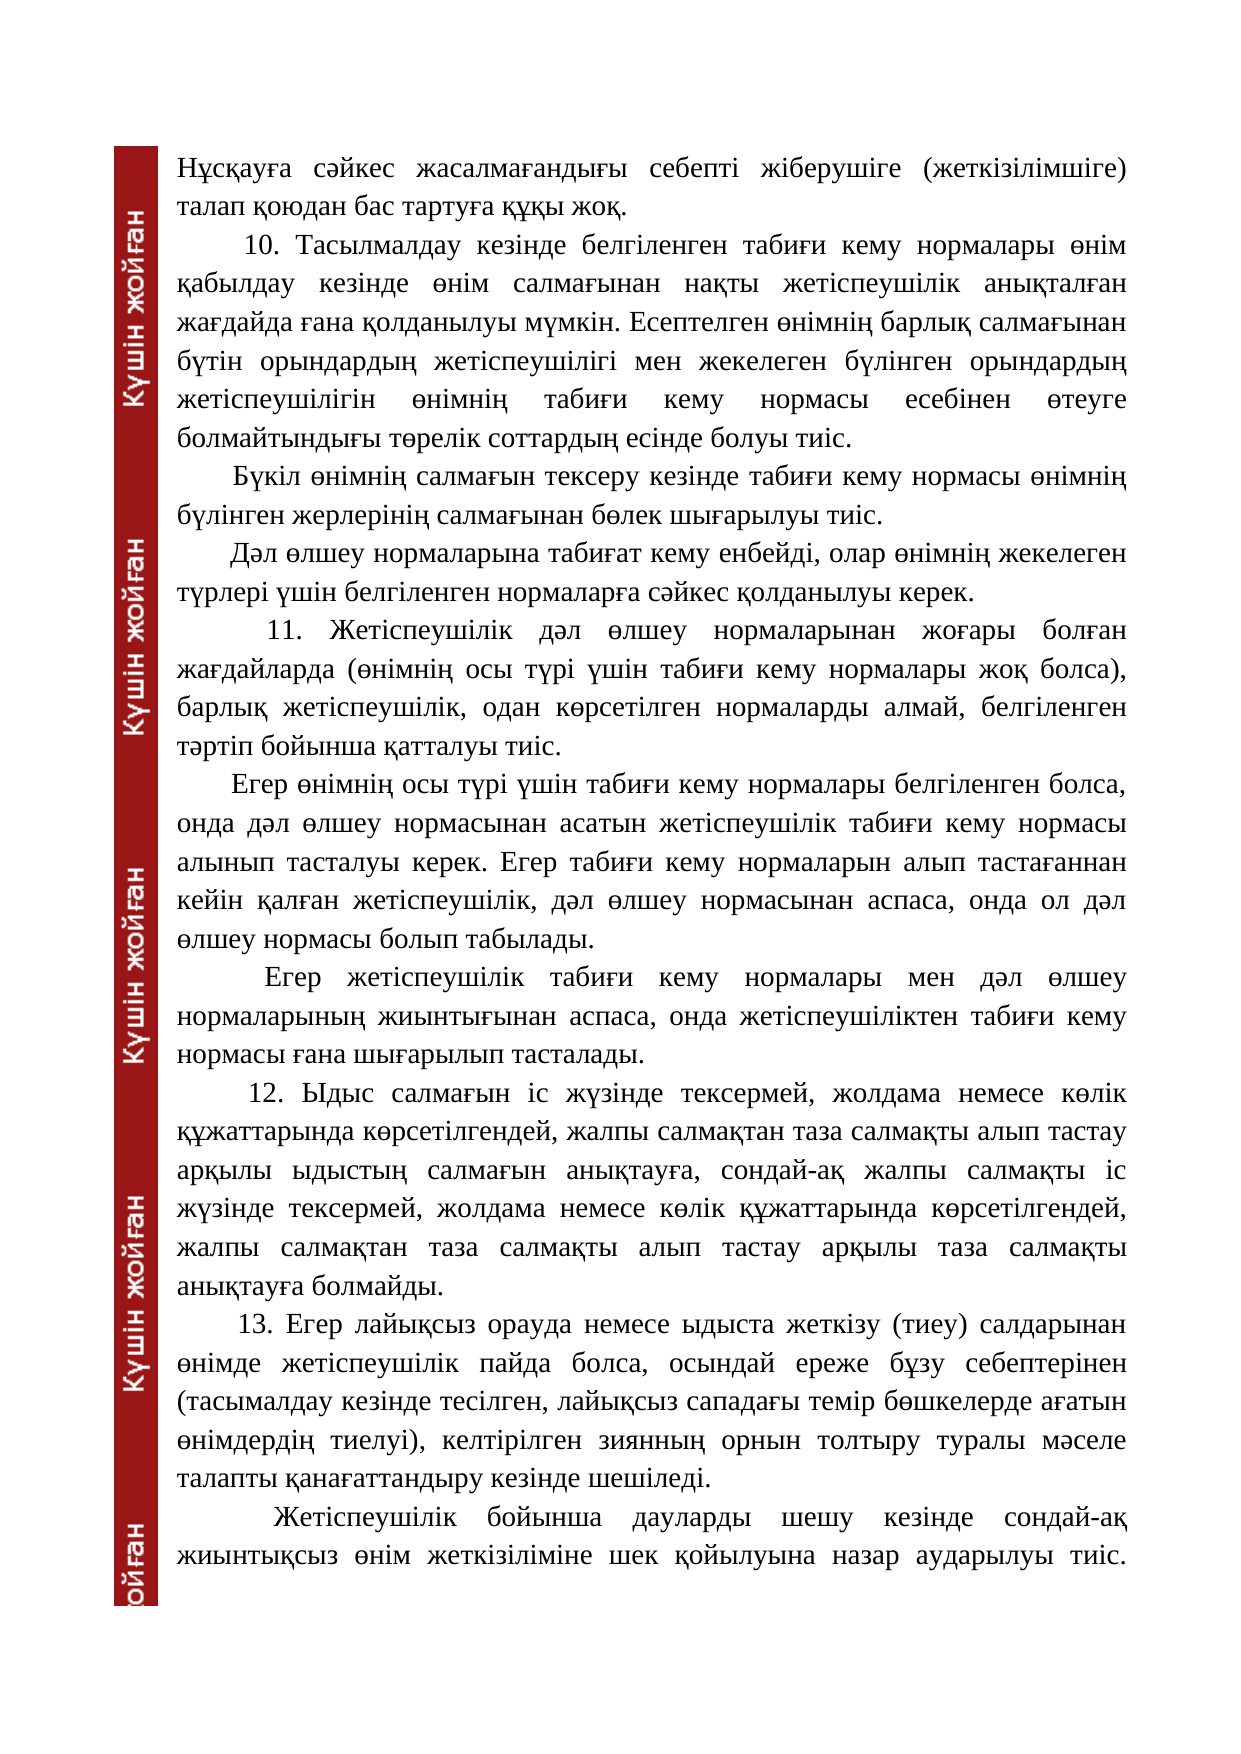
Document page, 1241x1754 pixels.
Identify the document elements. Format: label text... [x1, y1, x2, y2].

picture [114, 1494, 158, 1499]
picture [114, 954, 158, 959]
picture [114, 1301, 158, 1306]
text 10. Тасылмалдау кезiнде белгiленген табиғи кему нормалары өнiм қабылдау кезінде өнiм салмағынан нақты жетiспеушiлiк анықталған жағдайда ғана қолданылуы мүмкiн. Есептелген өнiмнiң барлық салмағынан бүтiн орындардың жетiспеушiлiгі мен жекелеген бүлiнген орындардың жетiспеушiлiгiн өнiмнiң табиғи кему нормасы есебiнен өтеуге болмайтындығы төрелiк соттардың есiнде болуы тиiс. [112, 227, 1128, 453]
text Егер жетiспеушiлiк табиғи кему нормалары мен дәл өлшеу нормаларының жиынтығынан аспаса, онда жетiспеушiлiктен табиғи кему нормасы ғана шығарылып тасталады. [112, 959, 1128, 1070]
text Дәл өлшеу нормаларына табиғат кему енбейдi, олар өнiмнiң жекелеген түрлерi үшiн белгiленген нормаларға сәйкес қолданылуы керек. [112, 535, 1128, 607]
picture [114, 530, 158, 535]
picture [114, 607, 158, 612]
picture [114, 1571, 158, 1606]
picture [114, 146, 158, 150]
text 12. Ыдыс салмағын iс жүзiнде тексермей, жолдама немесе көлiк құжаттарында көрсетiлгендей, жалпы салмақтан таза салмақты алып тастау арқылы ыдыстың салмағын анықтауға, сондай-ақ жалпы салмақты iс жүзiнде тексермей, жолдама немесе көлiк құжаттарында көрсетiлгендей, жалпы салмақтан таза салмақты алып тастау арқылы таза салмақты анықтауға болмайды. [112, 1075, 1128, 1301]
text 11. Жетiспеушiлiк дәл өлшеу нормаларынан жоғары болған жағдайларда (өнiмнiң осы түрi үшiн табиғи кему нормалары жоқ болса), барлық жетiспеушiлiк, одан көрсетiлген нормаларды алмай, белгіленген тәртiп бойынша қатталуы тиiс. [112, 612, 1128, 762]
picture [114, 222, 158, 227]
text Бүкiл өнiмнiң салмағын тексеру кезiнде табиғи кему нормасы өнiмнiң бүлiнген жерлерiнiң салмағынан бөлек шығарылуы тиiс. [112, 458, 1128, 530]
text Егер өнiмнiң осы түрi үшiн табиғи кему нормалары белгiленген болса, онда дәл өлшеу нормасынан асатын жетiспеушiлiк табиғи кему нормасы алынып тасталуы керек. Егер табиғи кему нормаларын алып тастағаннан кейiн қалған жетiспеушiлiк, дәл өлшеу нормасынан аспаса, онда ол дәл өлшеу нормасы болып табылады. [112, 767, 1128, 954]
picture [114, 453, 158, 458]
text 13. Егер лайықсыз орауда немесе ыдыста жеткiзу (тиеу) салдарынан өнiмде жетiспеушiлiк пайда болса, осындай ереже бұзу себептерiнен (тасымалдау кезiнде тесiлген, лайықсыз сападағы темiр бөшкелерде ағатын өнiмдердiң тиелуi), келтiрiлген зиянның орнын толтыру туралы мәселе талапты қанағаттандыру кезiнде шешiледi. [112, 1306, 1128, 1494]
picture [114, 1070, 158, 1075]
picture [114, 762, 158, 767]
